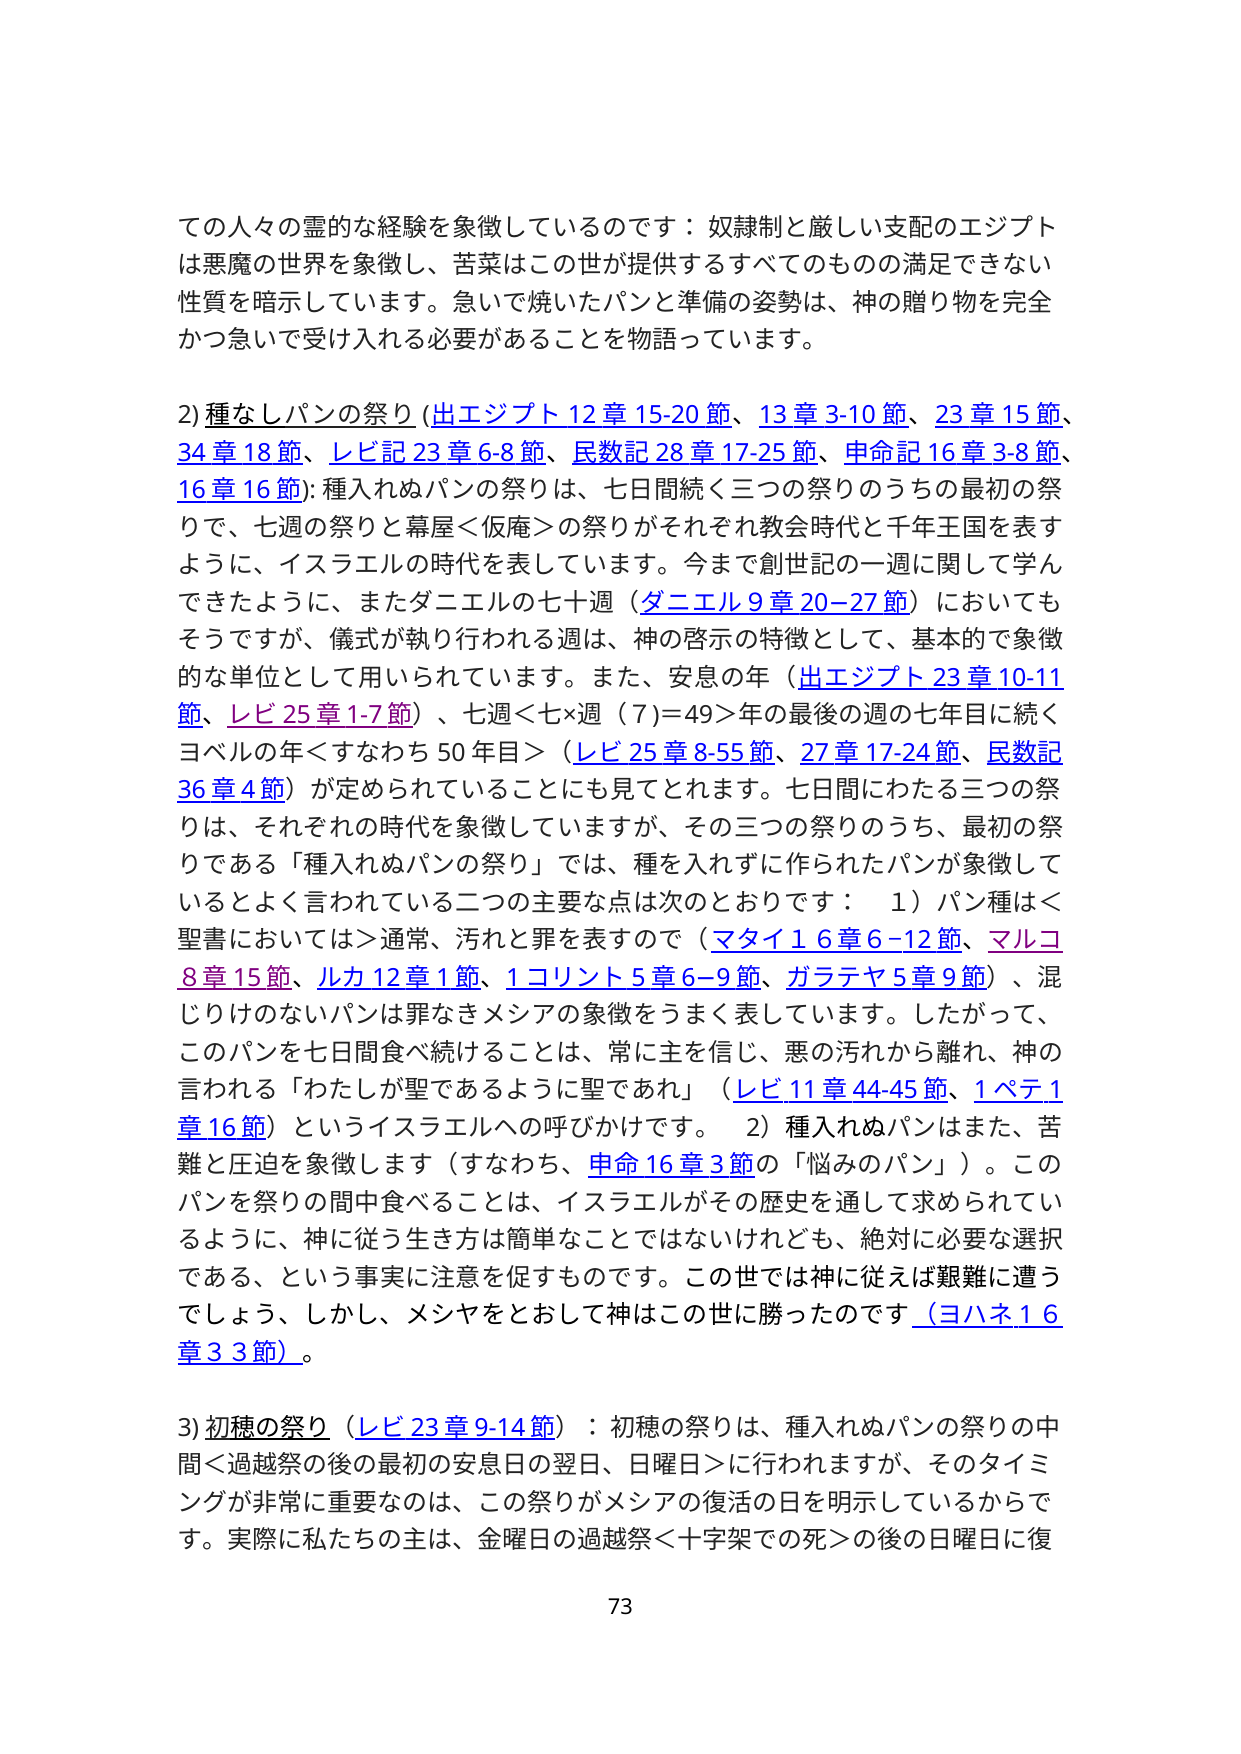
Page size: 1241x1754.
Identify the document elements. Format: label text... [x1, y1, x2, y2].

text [177, 1407, 1063, 1557]
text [177, 207, 1063, 357]
text 2) 種なしパンの祭り (出エジプト12章15-20節、13章3-10節、23章15節、34章18節、レビ記23章6-8節、民数記28章17-25節、申命記16章3-8節、16章16節): 種入れぬパンの祭りは、七日間続く三つの祭りのうちの最初の祭りで、七週の祭りと幕屋＜仮庵＞の祭りがそれぞれ教会時代と千年王国を表すように、イスラエルの時代を表しています。今まで創世記の一週に関して学んできたように、またダニエルの七十週（ダニエル９章20−27節）においてもそうですが、儀式が執り行われる週は、神の啓示の特徴として、基本的で象徴的な単位として用いられています。また、安息の年（出エジプト23章10-11節、レビ25章1-7節）、七週＜七×週（７)＝49＞年の最後の週の七年目に続くヨベルの年＜すなわち50年目＞（レビ25章8-55節、27章17-24節、民数記36章4節）が定められていることにも見てとれます。七日間にわたる三つの祭りは、それぞれの時代を象徴していますが、その三つの祭りのうち、最初の祭りである「種入れぬパンの祭り」では、種を入れずに作られたパンが象徴しているとよく言われている二つの主要な点は次のとおりです： １）パン種は＜聖書においては＞通常、汚れと罪を表すので（マタイ１６章６−12節、マルコ８章15節、ルカ12章1節、1コリント5章6−9節、ガラテヤ5章9節）、混じりけのないパンは罪なきメシアの象徴をうまく表しています。したがって、このパンを七日間食べ続けることは、常に主を信じ、悪の汚れから離れ、神の言われる「わたしが聖であるように聖であれ」（レビ11章44-45節、1ペテ1章16節）というイスラエルヘの呼びかけです。 2）種入れぬパンはまた、苦難と圧迫を象徴します（すなわち、申命16章3節の「悩みのパン」）。このパンを祭りの間中食べることは、イスラエルがその歴史を通して求められているように、神に従う生き方は簡単なことではないけれども、絶対に必要な選択である、という事実に注意を促すものです。この世では神に従えば艱難に遭うでしょう、しかし、メシヤをとおして神はこの世に勝ったのです（ヨハネ1６章３３節）。 [177, 394, 1063, 1369]
